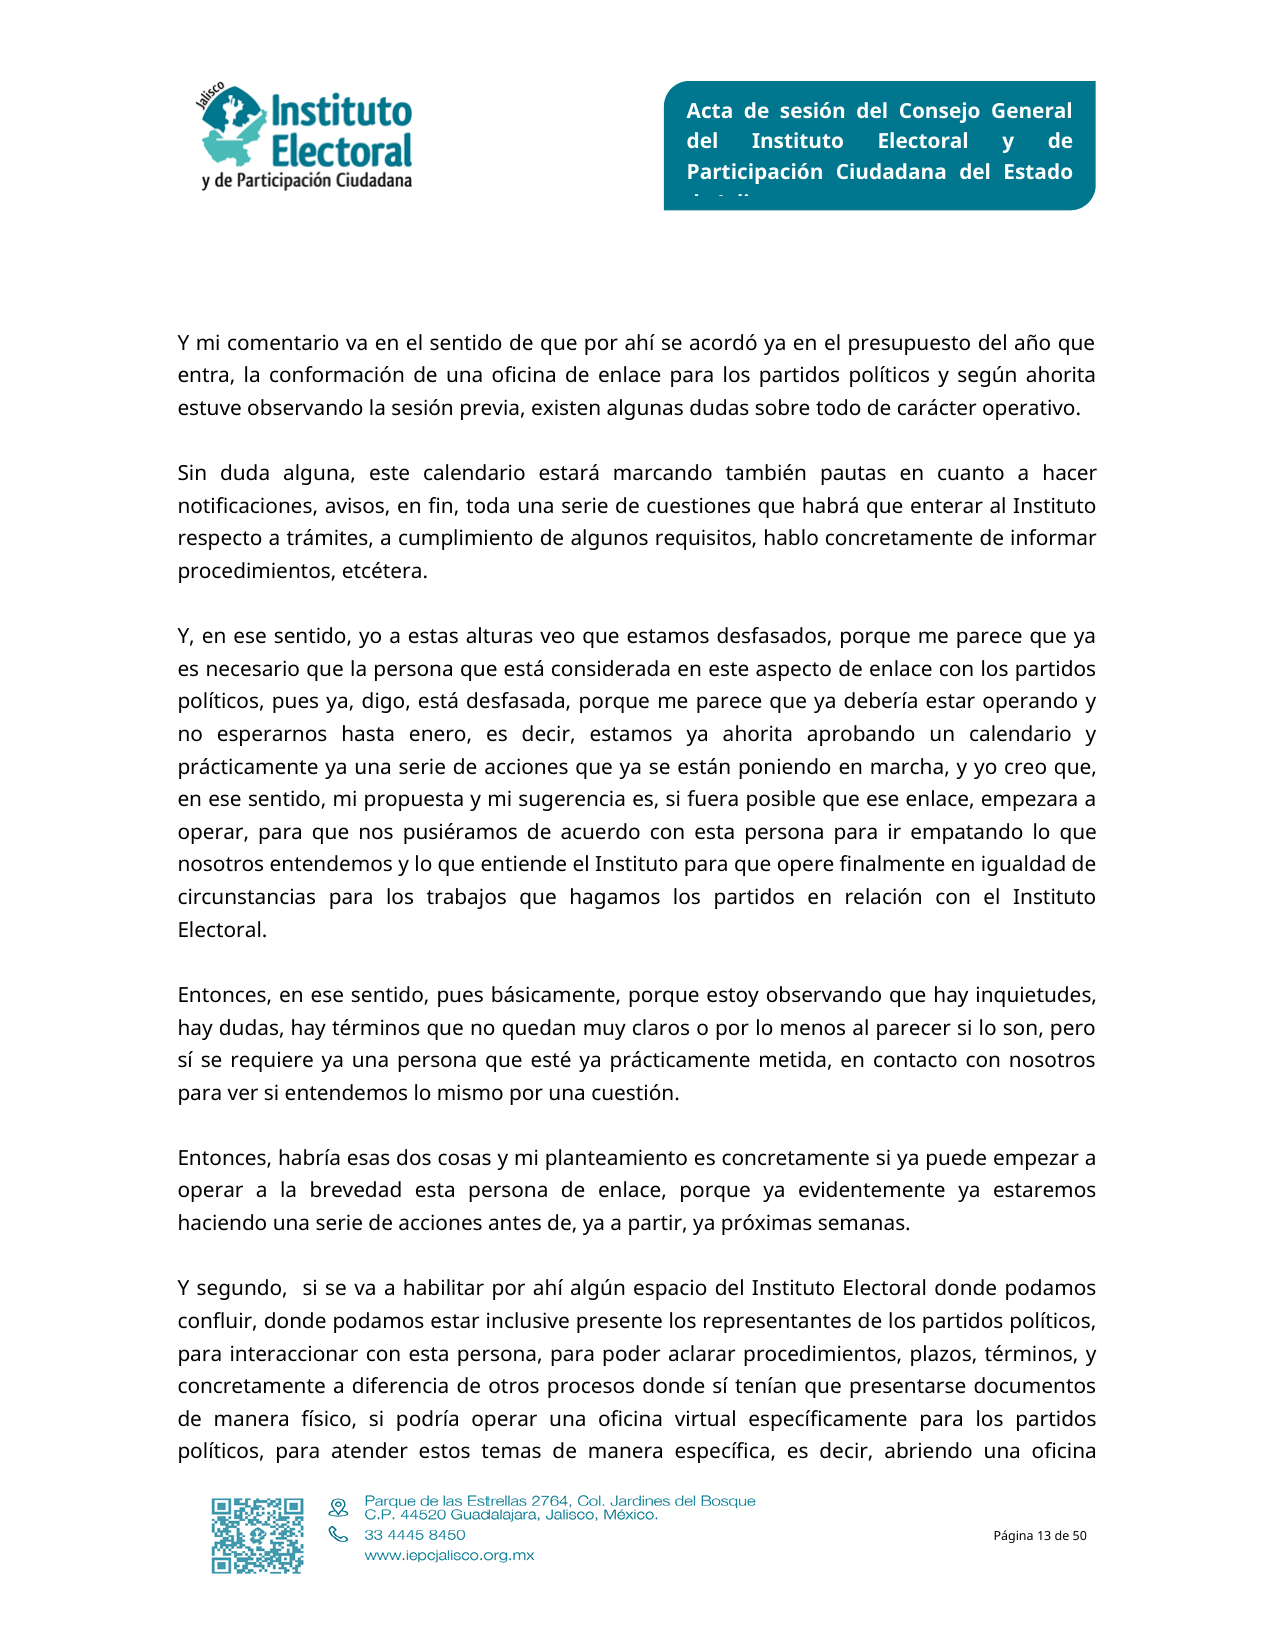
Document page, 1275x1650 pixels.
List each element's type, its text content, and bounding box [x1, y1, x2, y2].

text Entonces, habría esas dos cosas y mi planteamiento es concretamente si ya puede empezar a operar a la brevedad esta persona de enlace, porque ya evidentemente ya estaremos haciendo una serie de acciones antes de, ya a partir, ya próximas semanas. [177, 1143, 1098, 1237]
text Entonces, en ese sentido, pues básicamente, porque estoy observando que hay inquietudes, hay dudas, hay términos que no quedan muy claros o por lo menos al parecer si lo son, pero sí se requiere ya una persona que esté ya prácticamente metida, en contacto con nosotros para ver si entendemos lo mismo por una cuestión. [177, 980, 1098, 1106]
text Y mi comentario va en el sentido de que por ahí se acordó ya en el presupuesto del año que entra, la conformación de una oficina de enlace para los partidos políticos y según ahorita estuve observando la sesión previa, existen algunas dudas sobre todo de carácter operativo. [177, 328, 1098, 422]
text Sin duda alguna, este calendario estará marcando también pautas en cuanto a hacer notificaciones, avisos, en fin, toda una serie de cuestiones que habrá que enterar al Instituto respecto a trámites, a cumplimiento de algunos requisitos, hablo concretamente de informar procedimientos, etcétera. [177, 458, 1098, 584]
picture [188, 1475, 788, 1593]
picture [188, 73, 429, 203]
text Y, en ese sentido, yo a estas alturas veo que estamos desfasados, porque me parece que ya es necesario que la persona que está considerada en este aspecto de enlace con los partidos políticos, pues ya, digo, está desfasada, porque me parece que ya debería estar operando y no esperarnos hasta enero, es decir, estamos ya ahorita aprobando un calendario y prácticamente ya una serie de acciones que ya se están poniendo en marcha, y yo creo que, en ese sentido, mi propuesta y mi sugerencia es, si fuera posible que ese enlace, empezara a operar, para que nos pusiéramos de acuerdo con esta persona para ir empatando lo que nosotros entendemos y lo que entiende el Instituto para que opere finalmente en igualdad de circunstancias para los trabajos que hagamos los partidos en relación con el Instituto Electoral. [177, 621, 1098, 943]
